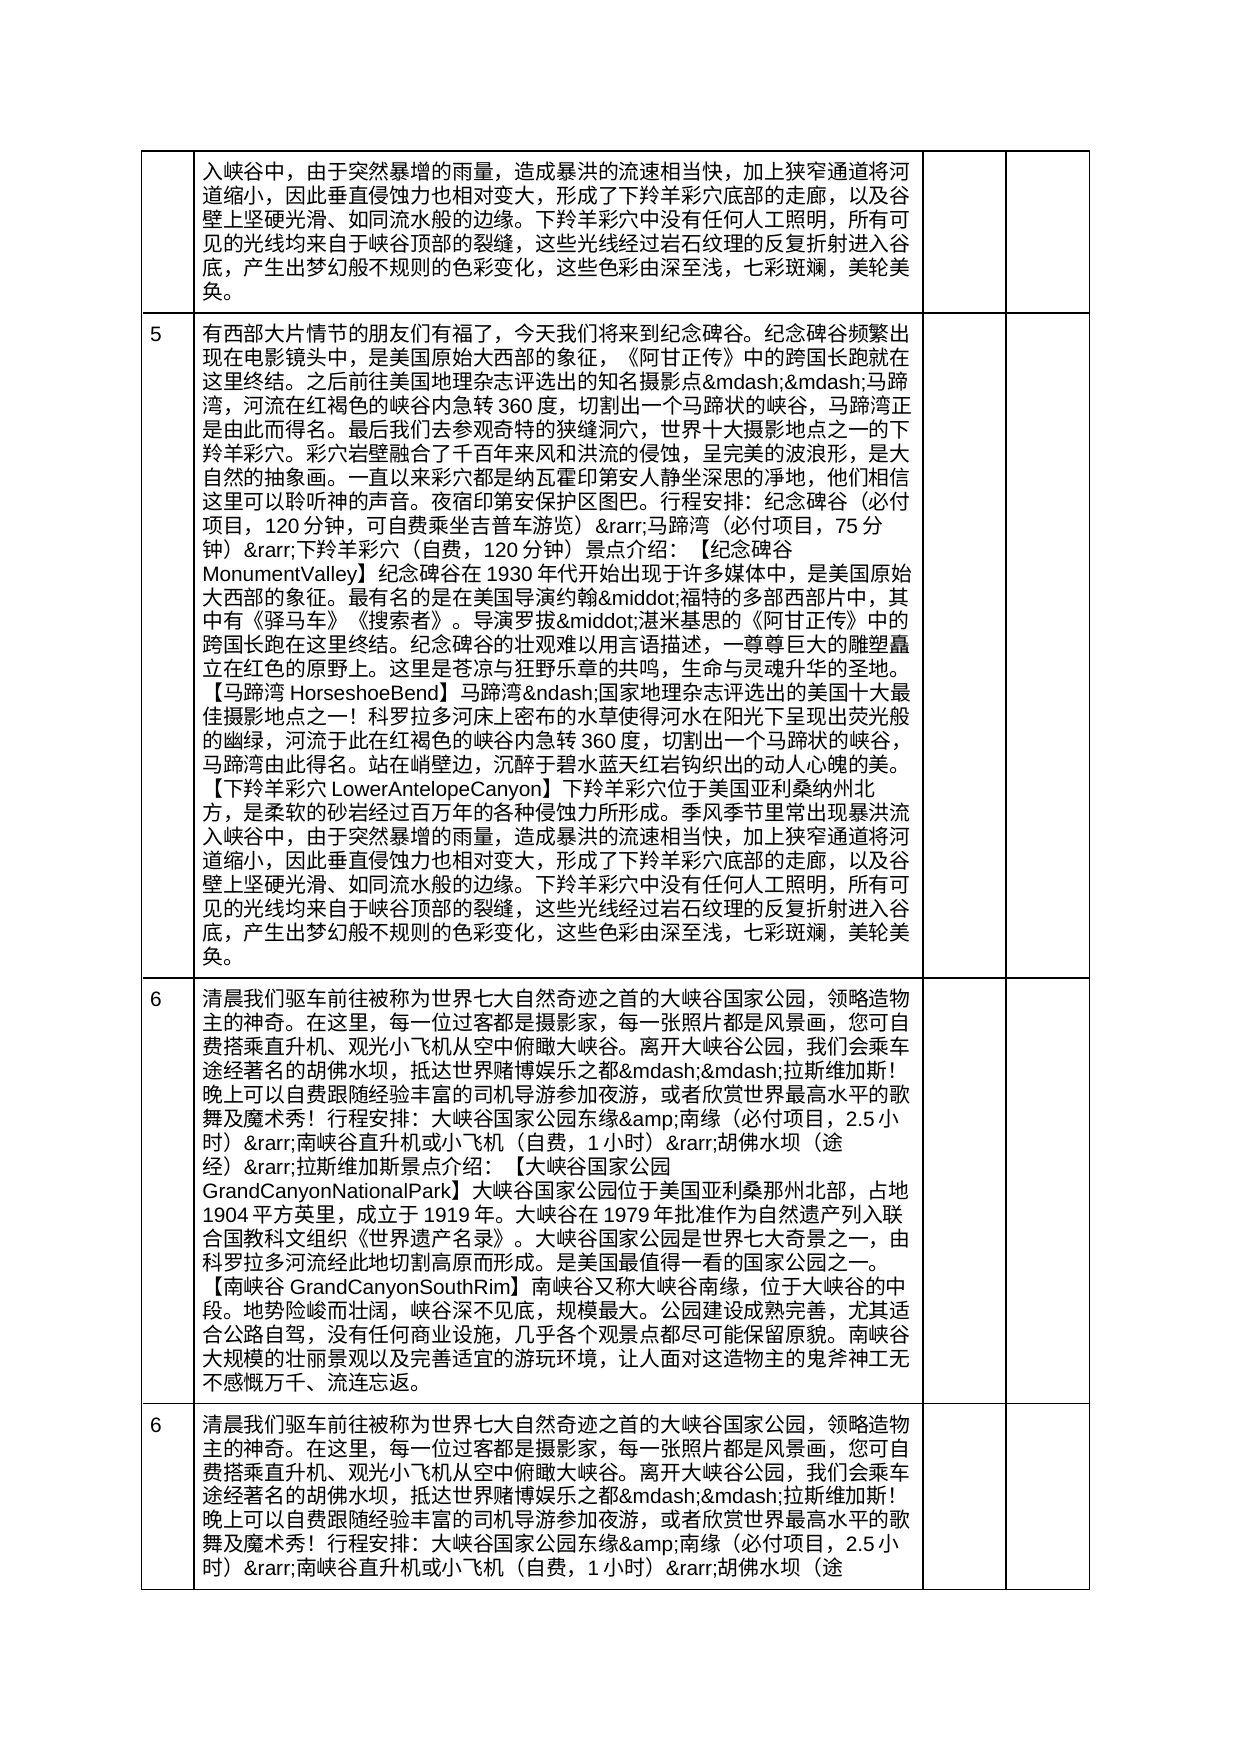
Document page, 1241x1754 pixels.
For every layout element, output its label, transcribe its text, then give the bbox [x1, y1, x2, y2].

table_cell 6 [142, 1404, 193, 1588]
table_cell [924, 152, 1005, 312]
table_cell [924, 314, 1005, 977]
table_cell [924, 979, 1005, 1403]
table_cell [1007, 979, 1089, 1403]
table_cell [195, 152, 922, 312]
table_cell 5 [142, 152, 193, 312]
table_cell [195, 1404, 922, 1588]
table_cell 6 [142, 978, 193, 1403]
table_cell [924, 1404, 1005, 1588]
table_cell 5 [142, 313, 193, 977]
table_cell [1007, 314, 1089, 977]
table_cell [1007, 152, 1089, 312]
table_cell [1007, 1404, 1089, 1588]
